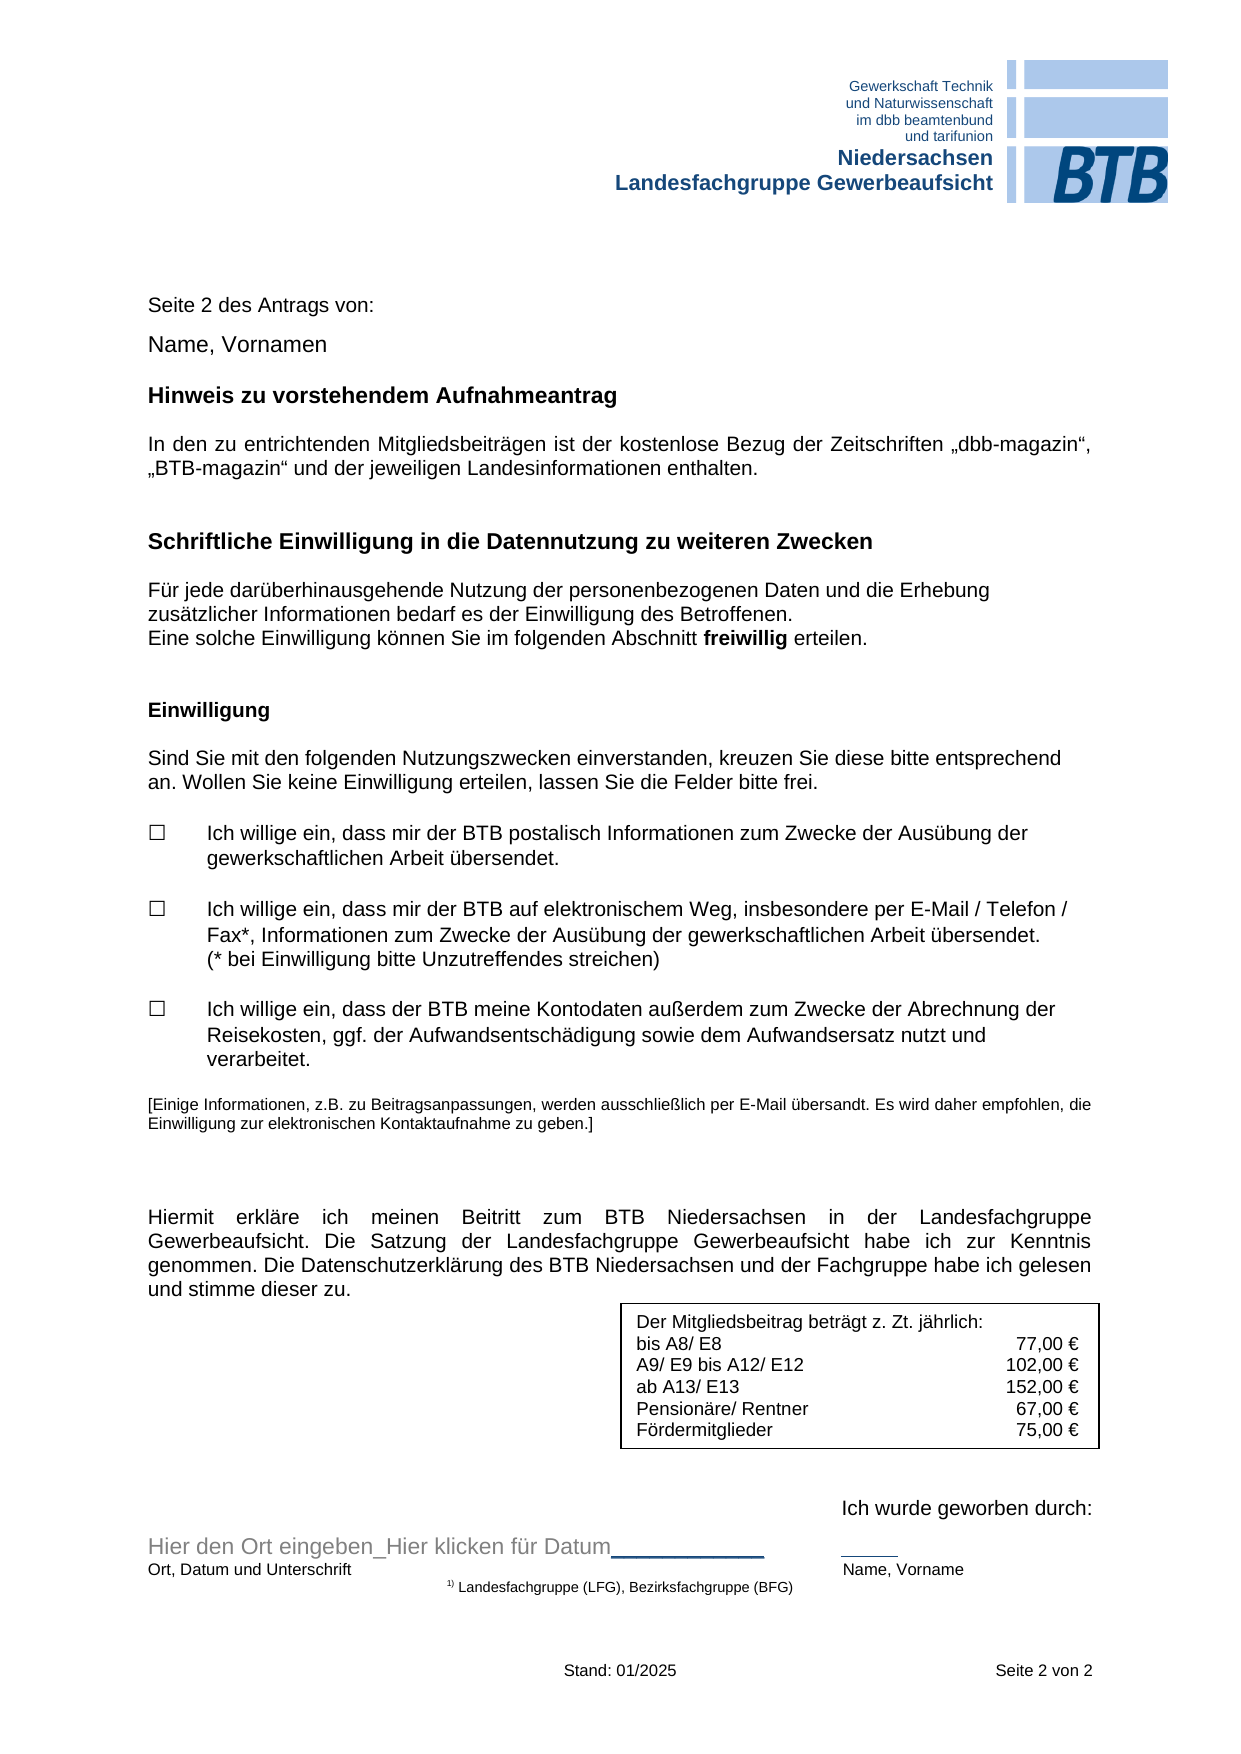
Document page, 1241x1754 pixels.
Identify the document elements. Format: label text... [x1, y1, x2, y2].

text Hier den Ort eingeben_____________ [148, 1533, 1093, 1559]
text Ich willige ein, dass der BTB meine Kontodaten außerdem zum Zwecke der Abrechnung der Reisekosten, ggf. der Aufwandsentschädigung sowie dem Aufwandsersatz nutzt und verarbeitet. [148, 994, 1093, 1071]
text Sind Sie mit den folgenden Nutzungszwecken einverstanden, kreuzen Sie diese bitte entsprechend an. Wollen Sie keine Einwilligung erteilen, lassen Sie die Felder bitte frei. [148, 746, 1093, 794]
picture [1007, 60, 1168, 203]
text Einwilligung [148, 698, 1093, 722]
text In den zu entrichtenden Mitgliedsbeiträgen ist der kostenlose Bezug der Zeitschriften „dbb-magazin“, „BTB-magazin“ und der jeweiligen Landesinformationen enthalten. [148, 432, 1093, 480]
text Für jede darüberhinausgehende Nutzung der personenbezogenen Daten und die Erhebung zusätzlicher Informationen bedarf es der Einwilligung des Betroffenen. Eine solche Einwilligung können Sie im folgenden Abschnitt freiwillig erteilen. [148, 578, 1093, 650]
text Seite 2 des Antrags von: [148, 293, 1093, 317]
text Hiermit erkläre ich meinen Beitritt zum BTB Niedersachsen in der Landesfachgruppe Gewerbeaufsicht. Die Satzung der Landesfachgruppe Gewerbeaufsicht habe ich zur Kenntnis genommen. Die Datenschutzerklärung des BTB Niedersachsen und der Fachgruppe habe ich gelesen und stimme dieser zu. [148, 1205, 1093, 1301]
text Ich willige ein, dass mir der BTB auf elektronischem Weg, insbesondere per E-Mail / Telefon / Fax*, Informationen zum Zwecke der Ausübung der gewerkschaftlichen Arbeit übersendet. [148, 894, 1093, 946]
text Schriftliche Einwilligung in die Datennutzung zu weiteren Zwecken [148, 528, 1093, 554]
text 1) Landesfachgruppe (LFG), Bezirksfachgruppe (BFG) [148, 1578, 1093, 1595]
text [Einige Informationen, z.B. zu Beitragsanpassungen, werden ausschließlich per E-Mail übersandt. Es wird daher empfohlen, die Einwilligung zur elektronischen Kontaktaufnahme zu geben.] [148, 1094, 1093, 1133]
text Ort, Datum und Unterschrift Name, Vorname [148, 1559, 1093, 1578]
text (* bei Einwilligung bitte Unzutreffendes streichen) [148, 946, 1093, 970]
text Ich willige ein, dass mir der BTB postalisch Informationen zum Zwecke der Ausübung der gewerkschaftlichen Arbeit übersendet. [148, 818, 1093, 870]
text XIch wurde geworben durch: [148, 1492, 1093, 1521]
text Hinweis zu vorstehendem Aufnahmeantrag [148, 382, 1093, 408]
